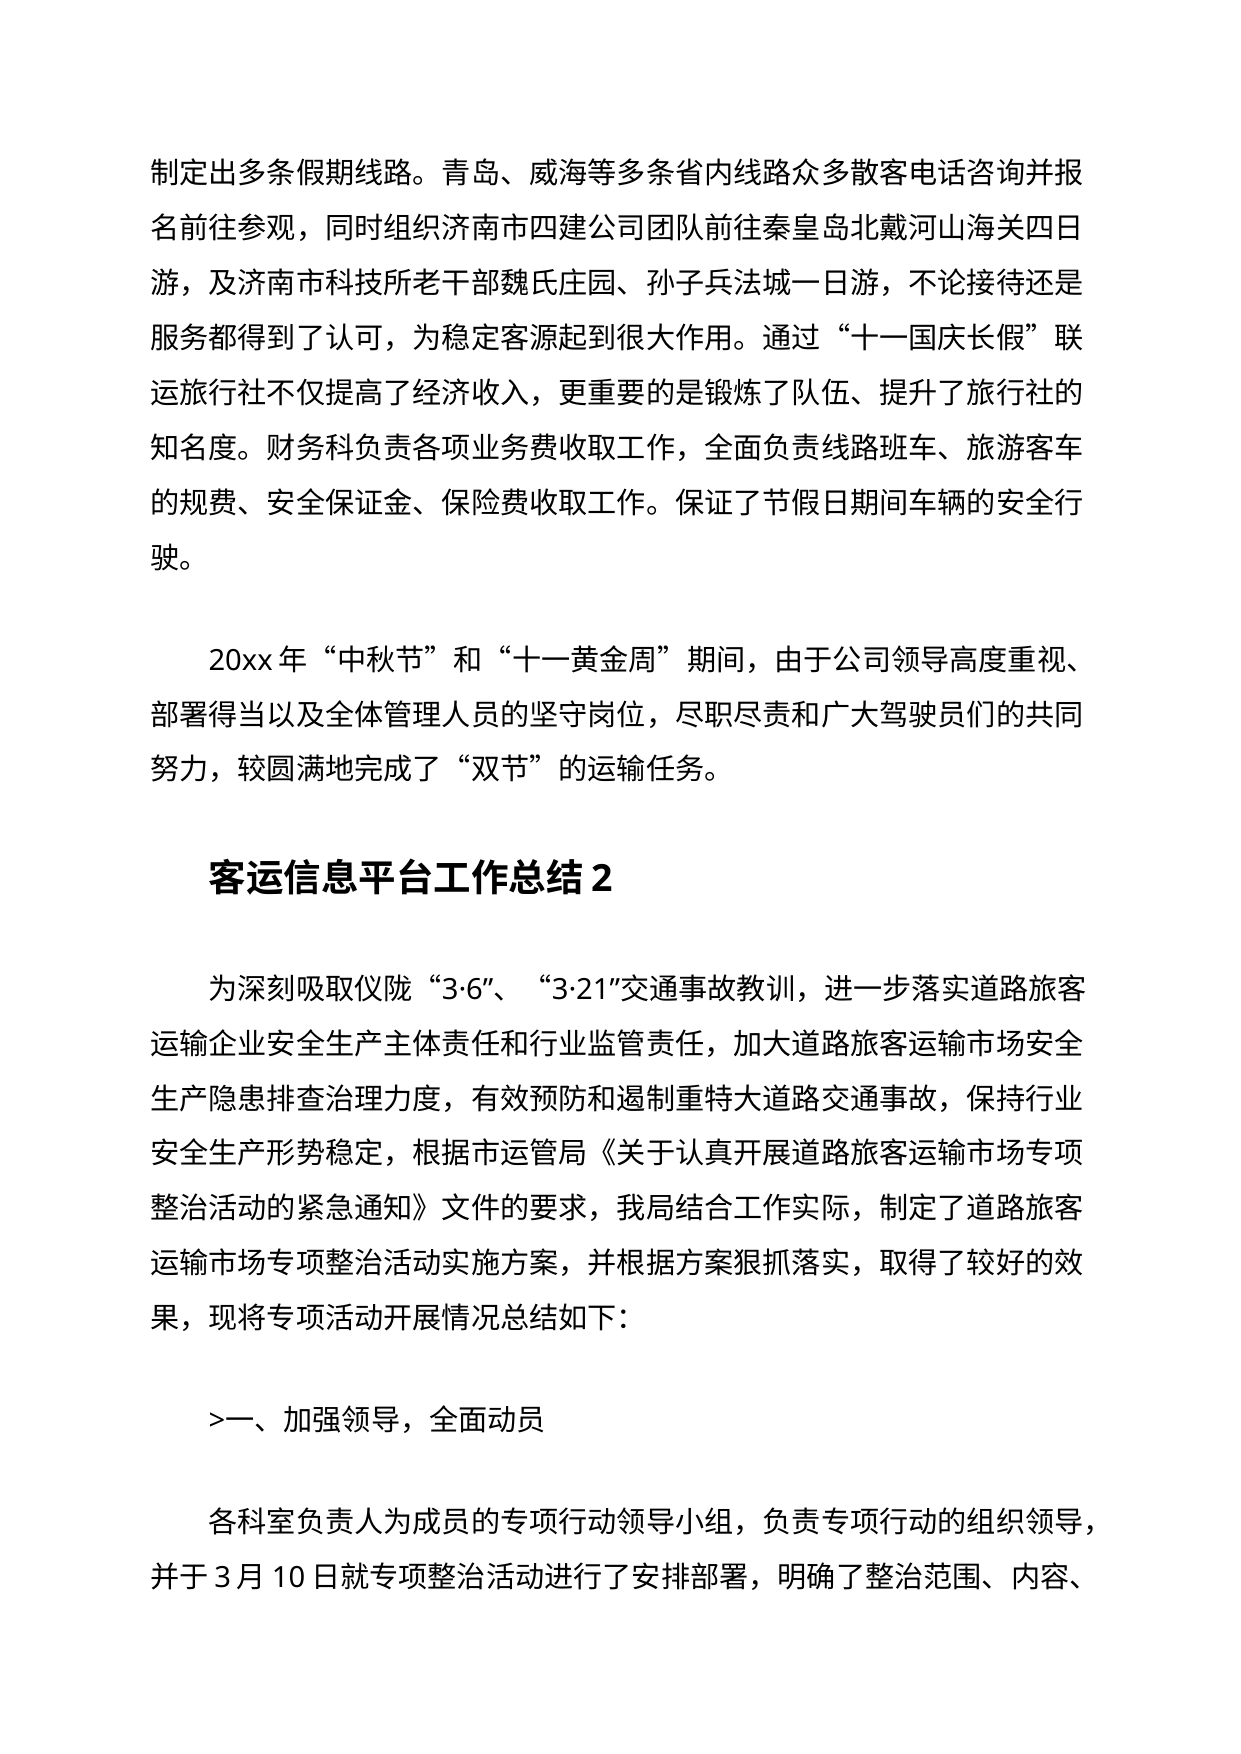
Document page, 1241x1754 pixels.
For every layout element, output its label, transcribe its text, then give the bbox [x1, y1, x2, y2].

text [150, 1498, 1090, 1596]
text 为深刻吸取仪陇“3·6”、“3·21”交通事故教训，进一步落实道路旅客运输企业安全生产主体责任和行业监管责任，加大道路旅客运输市场安全生产隐患排查治理力度，有效预防和遏制重特大道路交通事故，保持行业安全生产形势稳定，根据市运管局《关于认真开展道路旅客运输市场专项整治活动的紧急通知》文件的要求，我局结合工作实际，制定了道路旅客运输市场专项整治活动实施方案，并根据方案狠抓落实，取得了较好的效果，现将专项活动开展情况总结如下： [150, 965, 1090, 1337]
text >一、加强领导，全面动员 [150, 1397, 1090, 1439]
text 20xx年“中秋节”和“十一黄金周”期间，由于公司领导高度重视、部署得当以及全体管理人员的坚守岗位，尽职尽责和广大驾驶员们的共同努力，较圆满地完成了“双节”的运输任务。 [150, 636, 1090, 788]
text 客运信息平台工作总结2 [150, 848, 1090, 902]
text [150, 150, 1090, 577]
